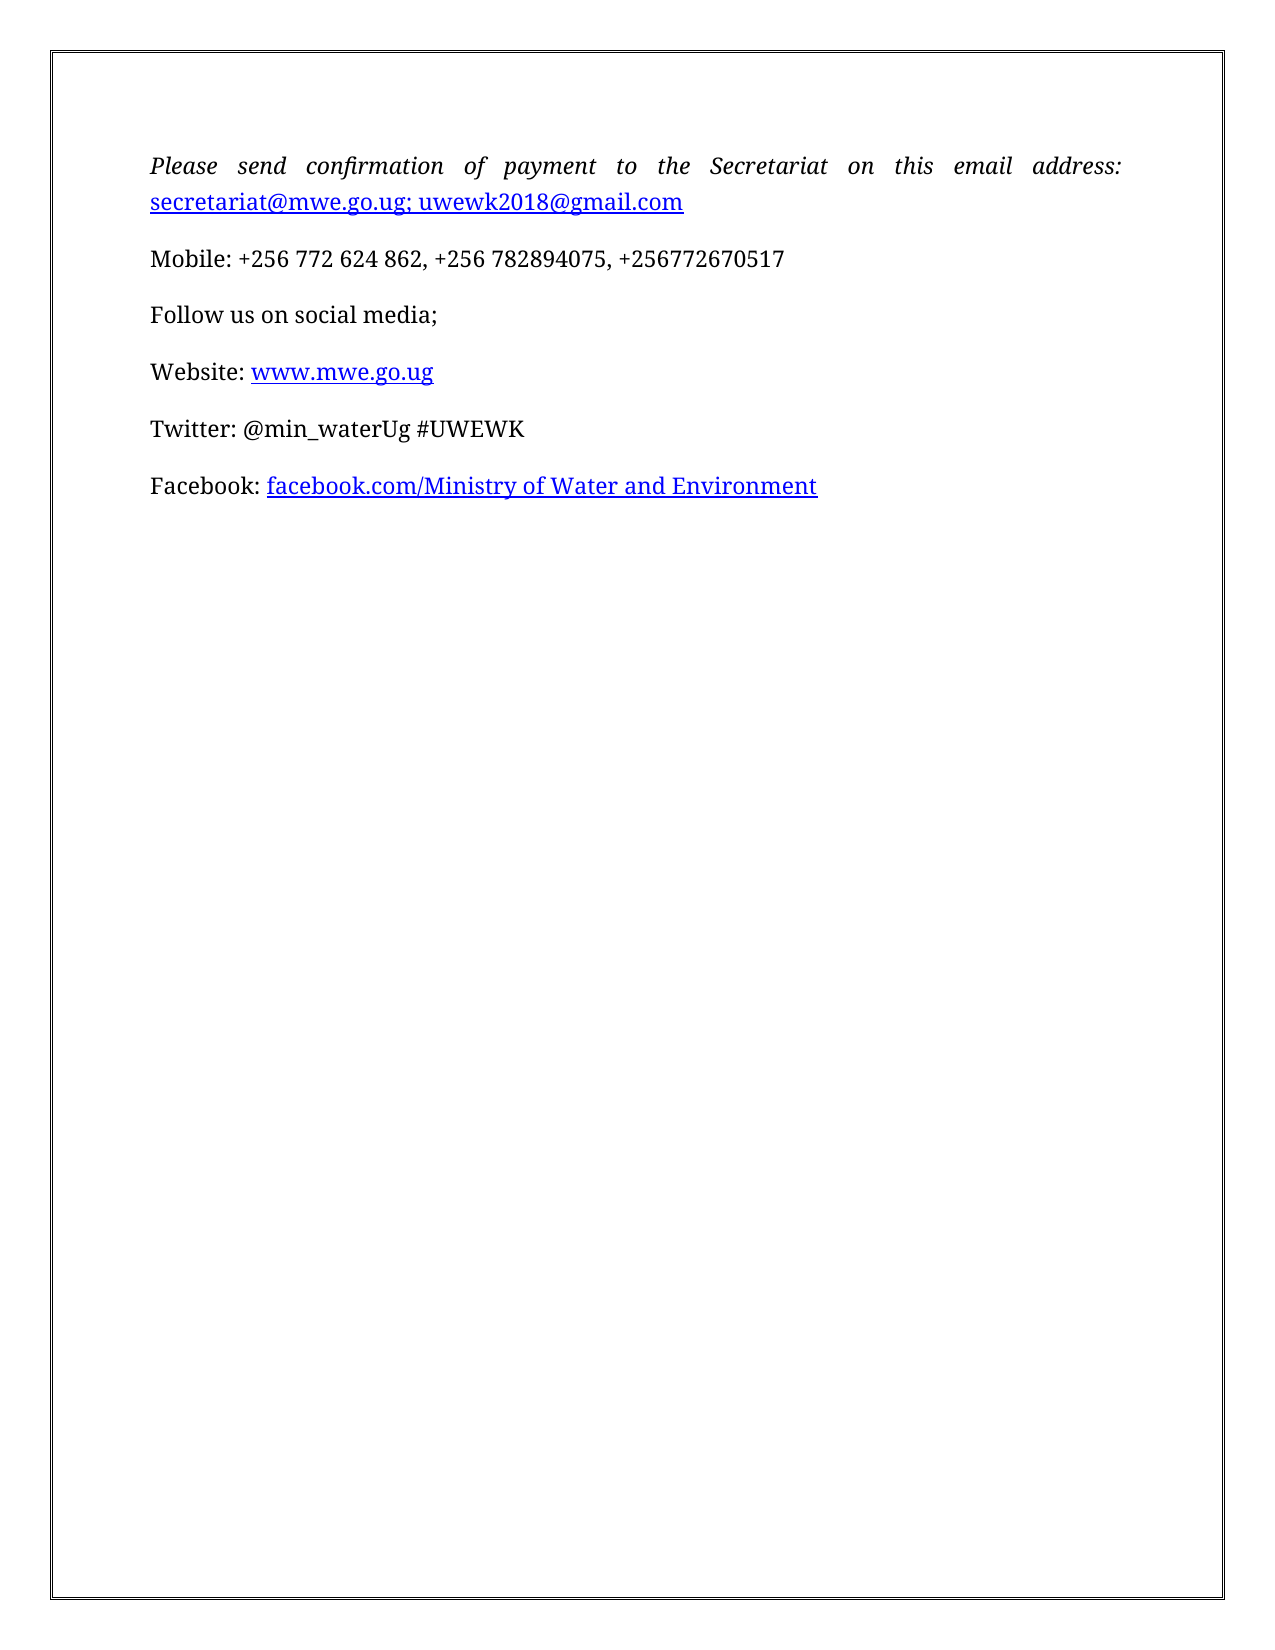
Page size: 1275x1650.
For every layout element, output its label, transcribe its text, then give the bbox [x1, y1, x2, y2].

text Follow us on social media; [150, 299, 1125, 331]
text Twitter: @min_waterUg #UWEWK [150, 413, 1125, 444]
text Please send confirmation of payment to the Secretariat on this email address: secretariat@mwe.go.ug; uwewk2018@gmail.com [150, 150, 1125, 217]
text Website: www.mwe.go.ug [150, 356, 1125, 387]
text Facebook: facebook.com/Ministry of Water and Environment [150, 470, 1125, 501]
text Mobile: +256 772 624 862, +256 782894075, +256772670517 [150, 243, 1125, 274]
